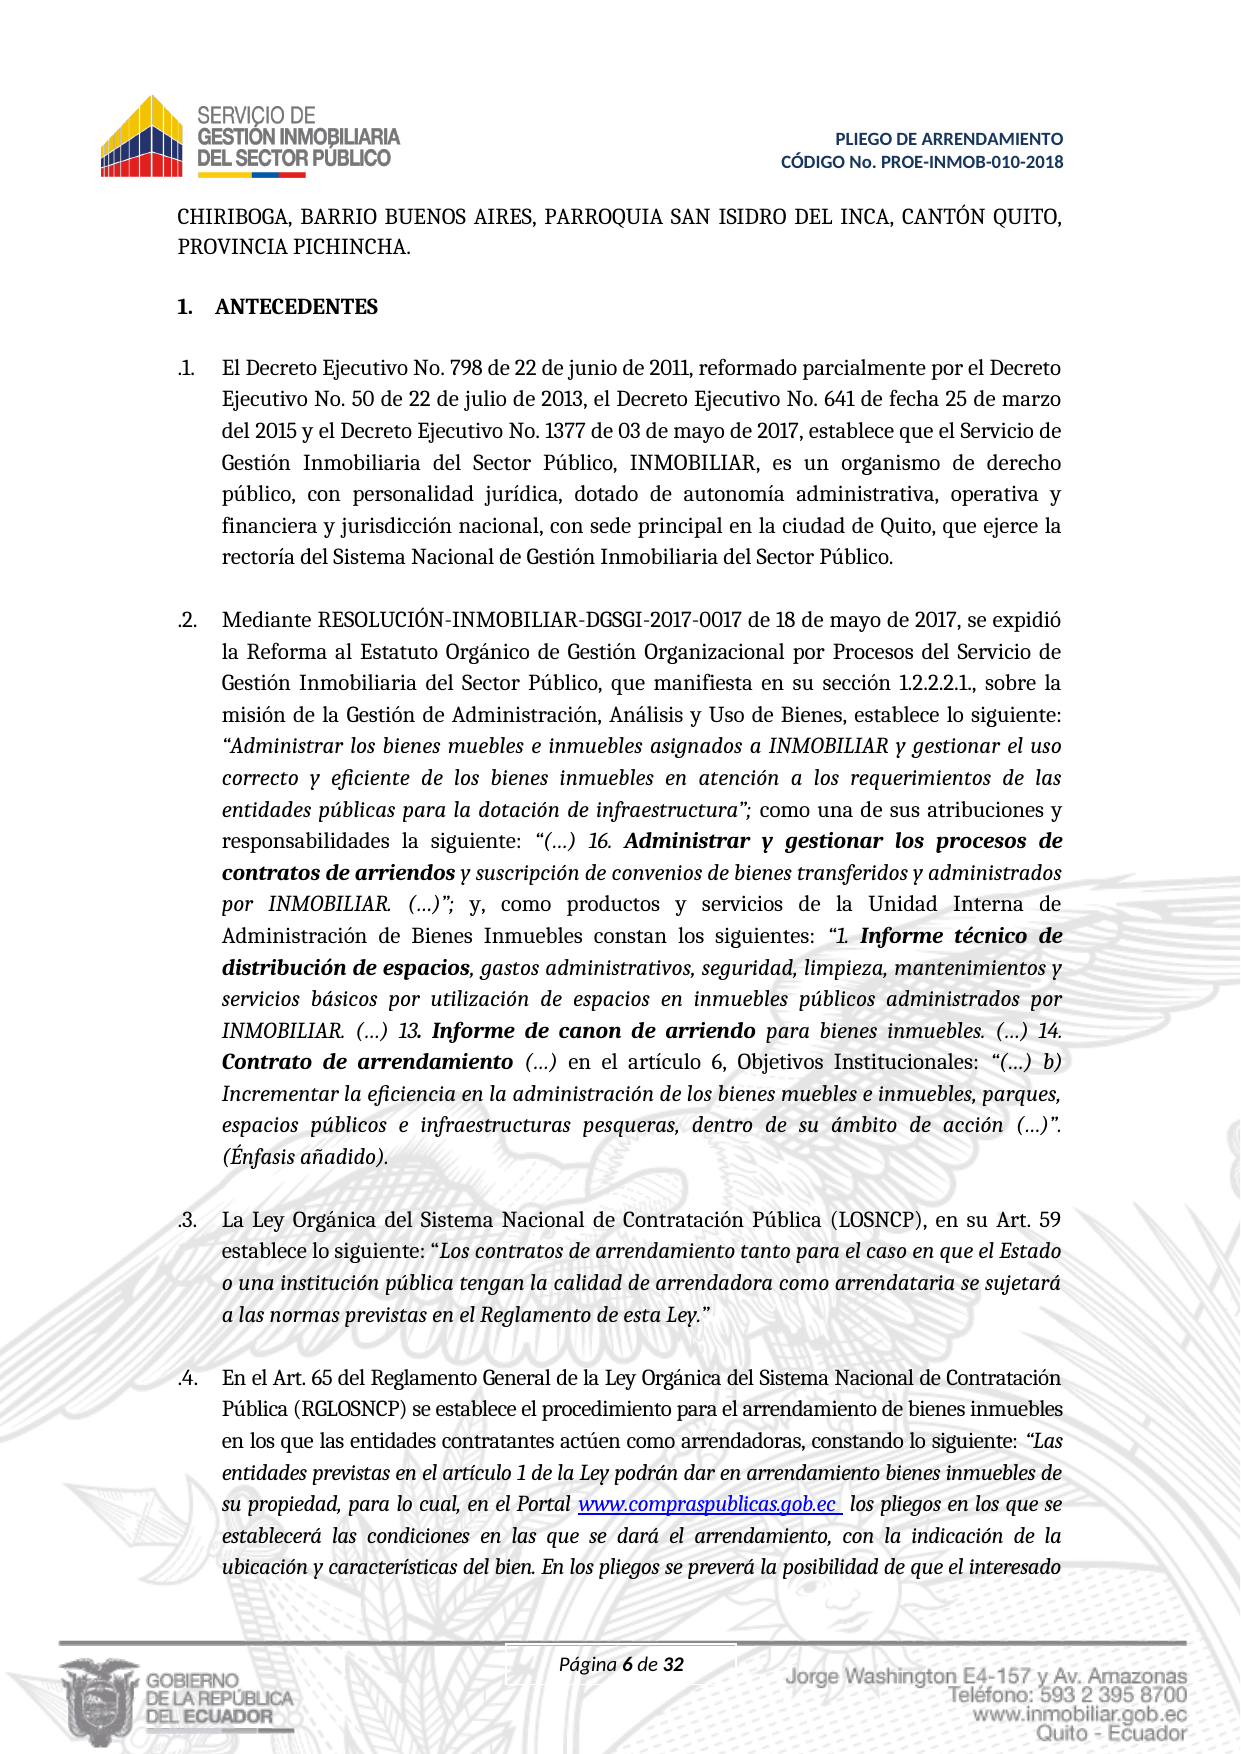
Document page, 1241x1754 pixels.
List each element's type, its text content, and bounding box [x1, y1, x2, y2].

picture [0, 825, 1241, 1754]
picture [82, 81, 419, 192]
subtitle ANTECEDENTES [177, 294, 1063, 321]
list La Ley Orgánica del Sistema Nacional de Contratación Pública (LOSNCP), en su Art. 59 establece lo siguiente: “Los contratos de arrendamiento tanto para el caso en que el Estado o una institución pública tengan la calidad de arrendadora como arrendataria se sujetará a las normas previstas en el Reglamento de esta Ley.” [177, 1207, 1063, 1328]
list Mediante RESOLUCIÓN-INMOBILIAR-DGSGI-2017-0017 de 18 de mayo de 2017, se expidió la Reforma al Estatuto Orgánico de Gestión Organizacional por Procesos del Servicio de Gestión Inmobiliaria del Sector Público, que manifiesta en su sección 1.2.2.2.1., sobre la misión de la Gestión de Administración, Análisis y Uso de Bienes, establece lo siguiente: “Administrar los bienes muebles e inmuebles asignados a INMOBILIAR y gestionar el uso correcto y eficiente de los bienes inmuebles en atención a los requerimientos de las entidades públicas para la dotación de infraestructura”; como una de sus atribuciones y responsabilidades la siguiente: “(…) 16. Administrar y gestionar los procesos de contratos de arriendos y suscripción de convenios de bienes transferidos y administrados por INMOBILIAR. (…)”; y, como productos y servicios de la Unidad Interna de Administración de Bienes Inmuebles constan los siguientes: “1. Informe técnico de distribución de espacios, gastos administrativos, seguridad, limpieza, mantenimientos y servicios básicos por utilización de espacios en inmuebles públicos administrados por INMOBILIAR. (…) 13. Informe de canon de arriendo para bienes inmuebles. (…) 14. Contrato de arrendamiento (…) en el artículo 6, Objetivos Institucionales: “(…) b) Incrementar la eficiencia en la administración de los bienes muebles e inmuebles, parques, espacios públicos e infraestructuras pesqueras, dentro de su ámbito de acción (…)”. (Énfasis añadido). [177, 607, 1063, 1170]
list El Decreto Ejecutivo No. 798 de 22 de junio de 2011, reformado parcialmente por el Decreto Ejecutivo No. 50 de 22 de julio de 2013, el Decreto Ejecutivo No. 641 de fecha 25 de marzo del 2015 y el Decreto Ejecutivo No. 1377 de 03 de mayo de 2017, establece que el Servicio de Gestión Inmobiliaria del Sector Público, INMOBILIAR, es un organismo de derecho público, con personalidad jurídica, dotado de autonomía administrativa, operativa y financiera y jurisdicción nacional, con sede principal en la ciudad de Quito, que ejerce la rectoría del Sistema Nacional de Gestión Inmobiliaria del Sector Público. [177, 354, 1063, 570]
